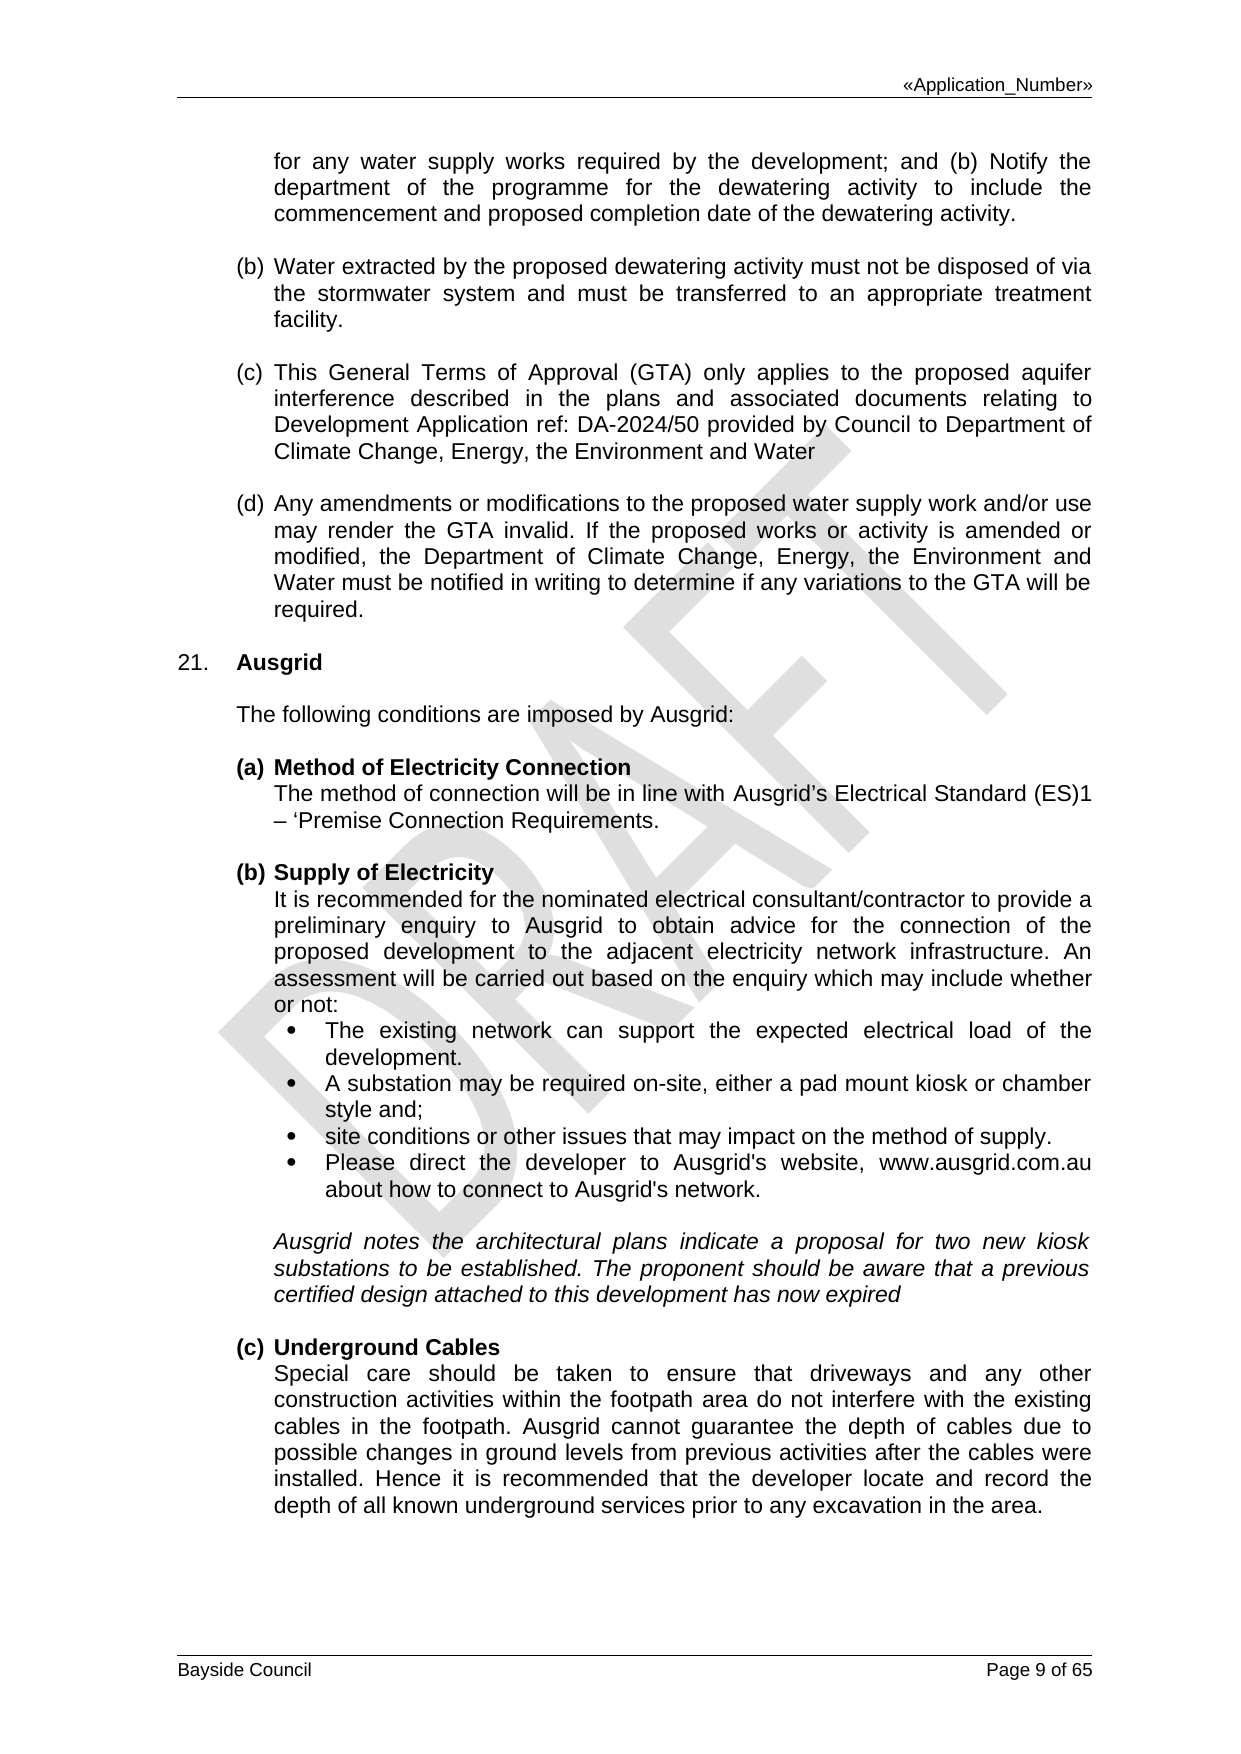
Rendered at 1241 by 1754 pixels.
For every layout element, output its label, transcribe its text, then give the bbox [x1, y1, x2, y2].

list Ausgrid [177, 648, 1092, 675]
list Underground Cables [236, 1334, 1092, 1360]
list A substation may be required on-site, either a pad mount kiosk or chamber style and; [287, 1070, 1092, 1123]
list It is recommended for the nominated electrical consultant/contractor to provide a preliminary enquiry to Ausgrid to obtain advice for the connection of the proposed development to the adjacent electricity network infrastructure. An assessment will be carried out based on the enquiry which may include whether or not: [274, 886, 1092, 1017]
list Please direct the developer to Ausgrid's website, www.ausgrid.com.au about how to connect to Ausgrid's network. [287, 1149, 1092, 1202]
list The method of connection will be in line with Ausgrid’s Electrical Standard (ES)1 – ‘Premise Connection Requirements. [274, 780, 1092, 833]
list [236, 148, 1092, 227]
list Ausgrid notes the architectural plans indicate a proposal for two new kiosk substations to be established. The proponent should be aware that a previous certified design attached to this development has now expired [274, 1228, 1092, 1307]
list Method of Electricity Connection [236, 754, 1092, 780]
list Special care should be taken to ensure that driveways and any other construction activities within the footpath area do not interfere with the existing cables in the footpath. Ausgrid cannot guarantee the depth of cables due to possible changes in ground levels from previous activities after the cables were installed. Hence it is recommended that the developer locate and record the depth of all known underground services prior to any excavation in the area. [274, 1360, 1092, 1518]
list Supply of Electricity [236, 859, 1092, 886]
list This General Terms of Approval (GTA) only applies to the proposed aquifer interference described in the plans and associated documents relating to Development Application ref: DA-2024/50 provided by Council to Department of Climate Change, Energy, the Environment and Water [236, 358, 1092, 464]
list The following conditions are imposed by Ausgrid: [236, 701, 1092, 727]
list The existing network can support the expected electrical load of the development. [287, 1017, 1092, 1070]
list Any amendments or modifications to the proposed water supply work and/or use may render the GTA invalid. If the proposed works or activity is amended or modified, the Department of Climate Change, Energy, the Environment and Water must be notified in writing to determine if any variations to the GTA will be required. [236, 490, 1092, 622]
list site conditions or other issues that may impact on the method of supply. [287, 1123, 1092, 1149]
list Water extracted by the proposed dewatering activity must not be disposed of via the stormwater system and must be transferred to an appropriate treatment facility. [236, 253, 1092, 332]
